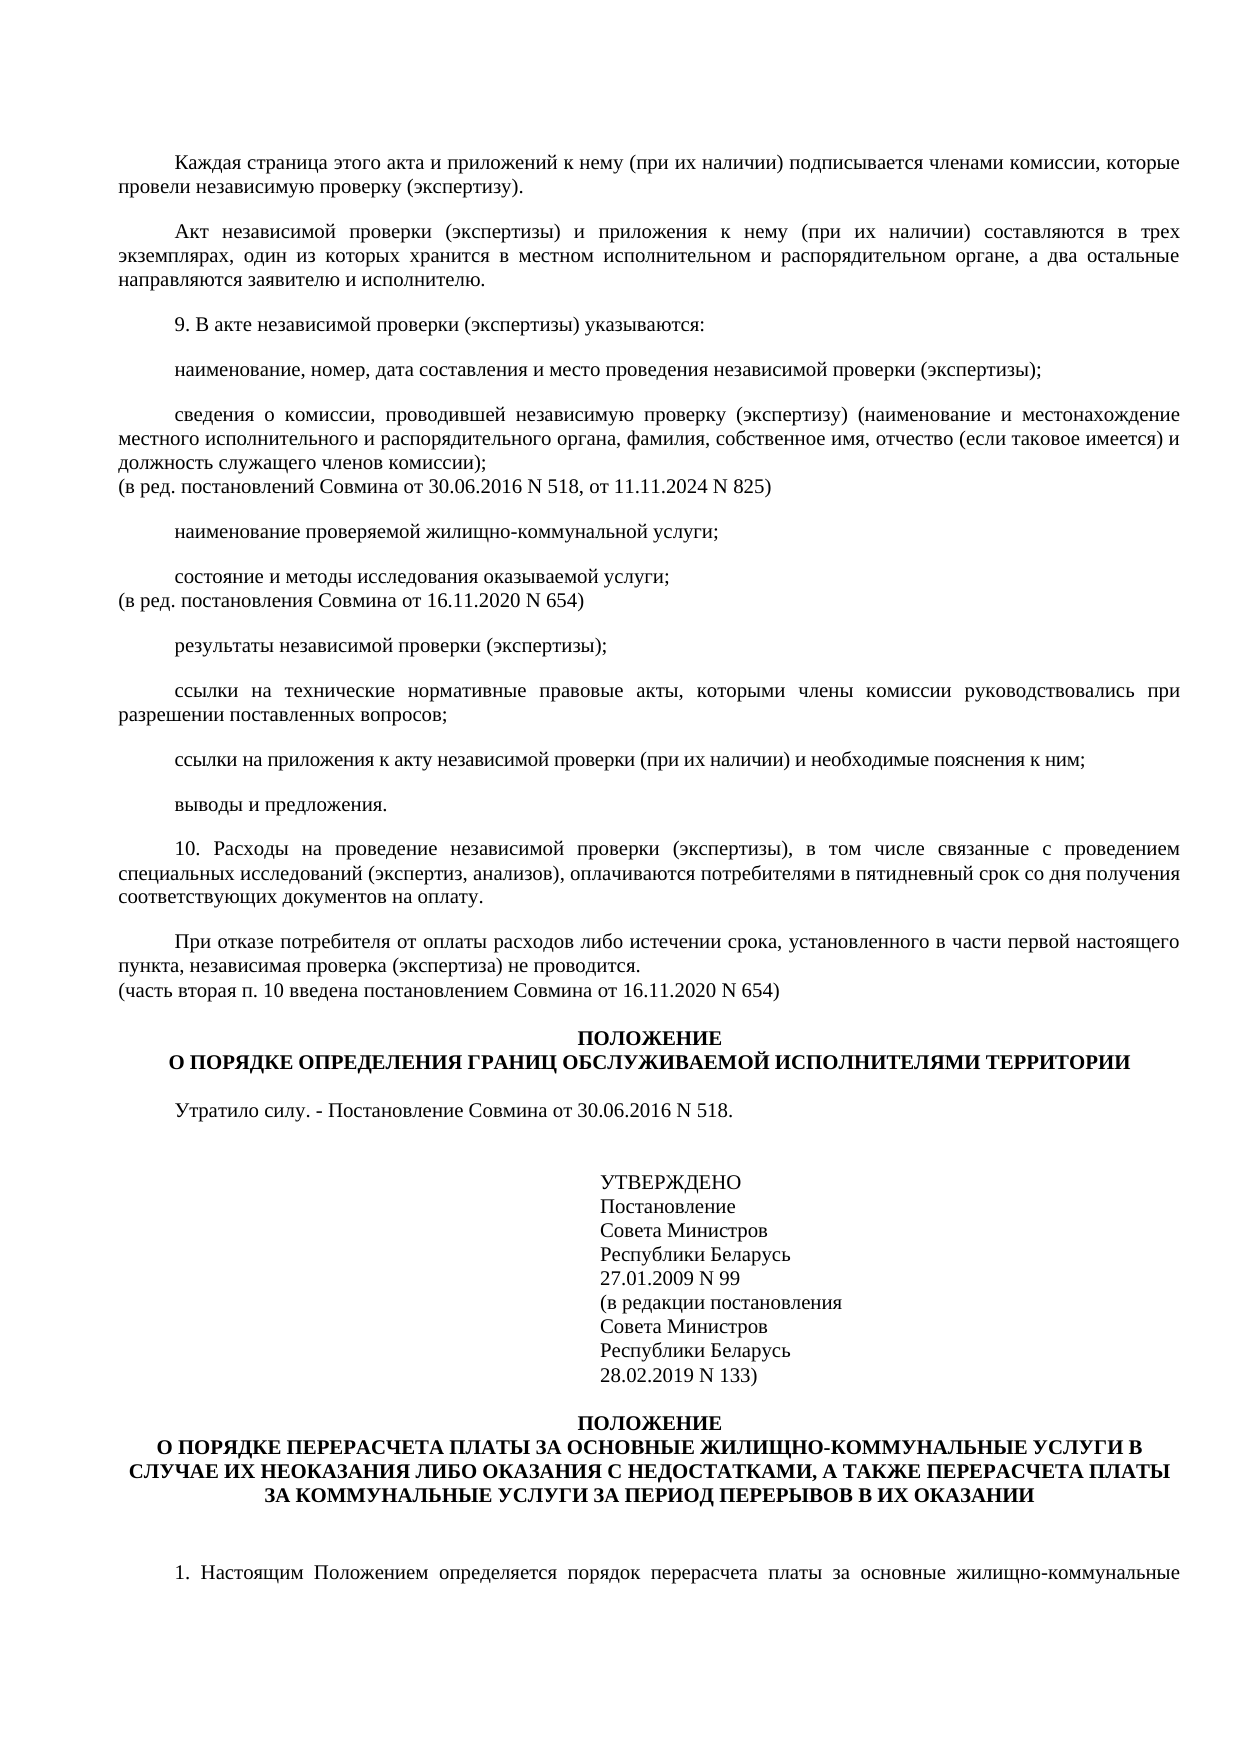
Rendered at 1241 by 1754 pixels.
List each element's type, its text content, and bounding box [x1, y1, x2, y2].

text ссылки на технические нормативные правовые акты, которыми члены комиссии руководствовались при разрешении поставленных вопросов; [118, 678, 1181, 726]
text выводы и предложения. [118, 791, 1181, 816]
title О ПОРЯДКЕ ПЕРЕРАСЧЕТА ПЛАТЫ ЗА ОСНОВНЫЕ ЖИЛИЩНО-КОММУНАЛЬНЫЕ УСЛУГИ В СЛУЧАЕ ИХ НЕОКАЗАНИЯ ЛИБО ОКАЗАНИЯ С НЕДОСТАТКАМИ, А ТАКЖЕ ПЕРЕРАСЧЕТА ПЛАТЫ ЗА КОММУНАЛЬНЫЕ УСЛУГИ ЗА ПЕРИОД ПЕРЕРЫВОВ В ИХ ОКАЗАНИИ [118, 1435, 1181, 1507]
text 28.02.2019 N 133) [339, 1362, 1181, 1387]
text состояние и методы исследования оказываемой услуги; [118, 564, 1181, 588]
text Каждая страница этого акта и приложений к нему (при их наличии) подписывается членами комиссии, которые провели независимую проверку (экспертизу). [118, 150, 1181, 198]
text Республики Беларусь [339, 1242, 1181, 1266]
text наименование, номер, дата составления и место проведения независимой проверки (экспертизы); [118, 357, 1181, 381]
text Совета Министров [339, 1218, 1181, 1242]
text наименование проверяемой жилищно-коммунальной услуги; [118, 519, 1181, 543]
text Республики Беларусь [339, 1338, 1181, 1362]
title ПОЛОЖЕНИЕ [118, 1411, 1181, 1435]
text Акт независимой проверки (экспертизы) и приложения к нему (при их наличии) составляются в трех экземплярах, один из которых хранится в местном исполнительном и распорядительном органе, а два остальные направляются заявителю и исполнителю. [118, 219, 1181, 291]
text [118, 1560, 1181, 1584]
text 27.01.2009 N 99 [339, 1266, 1181, 1290]
text (часть вторая п. 10 введена постановлением Совмина от 16.11.2020 N 654) [118, 977, 1181, 1002]
text результаты независимой проверки (экспертизы); [118, 633, 1181, 657]
text (в ред. постановления Совмина от 16.11.2020 N 654) [118, 588, 1181, 612]
text 10. Расходы на проведение независимой проверки (экспертизы), в том числе связанные с проведением специальных исследований (экспертиз, анализов), оплачиваются потребителями в пятидневный срок со дня получения соответствующих документов на оплату. [118, 836, 1181, 908]
text Совета Министров [339, 1314, 1181, 1338]
text О ПОРЯДКЕ ОПРЕДЕЛЕНИЯ ГРАНИЦ ОБСЛУЖИВАЕМОЙ ИСПОЛНИТЕЛЯМИ ТЕРРИТОРИИ [118, 1050, 1181, 1074]
text сведения о комиссии, проводившей независимую проверку (экспертизу) (наименование и местонахождение местного исполнительного и распорядительного органа, фамилия, собственное имя, отчество (если таковое имеется) и должность служащего членов комиссии); [118, 402, 1181, 474]
text (в ред. постановлений Совмина от 30.06.2016 N 518, от 11.11.2024 N 825) [118, 474, 1181, 498]
text Постановление [339, 1194, 1181, 1218]
text 9. В акте независимой проверки (экспертизы) указываются: [118, 312, 1181, 336]
text При отказе потребителя от оплаты расходов либо истечении срока, установленного в части первой настоящего пункта, независимая проверка (экспертиза) не проводится. [118, 929, 1181, 977]
text Утратило силу. - Постановление Совмина от 30.06.2016 N 518. [118, 1098, 1181, 1122]
text ПОЛОЖЕНИЕ [118, 1026, 1181, 1050]
text ссылки на приложения к акту независимой проверки (при их наличии) и необходимые пояснения к ним; [118, 747, 1181, 771]
text (в редакции постановления [339, 1290, 1181, 1314]
text УТВЕРЖДЕНО [339, 1170, 1181, 1194]
